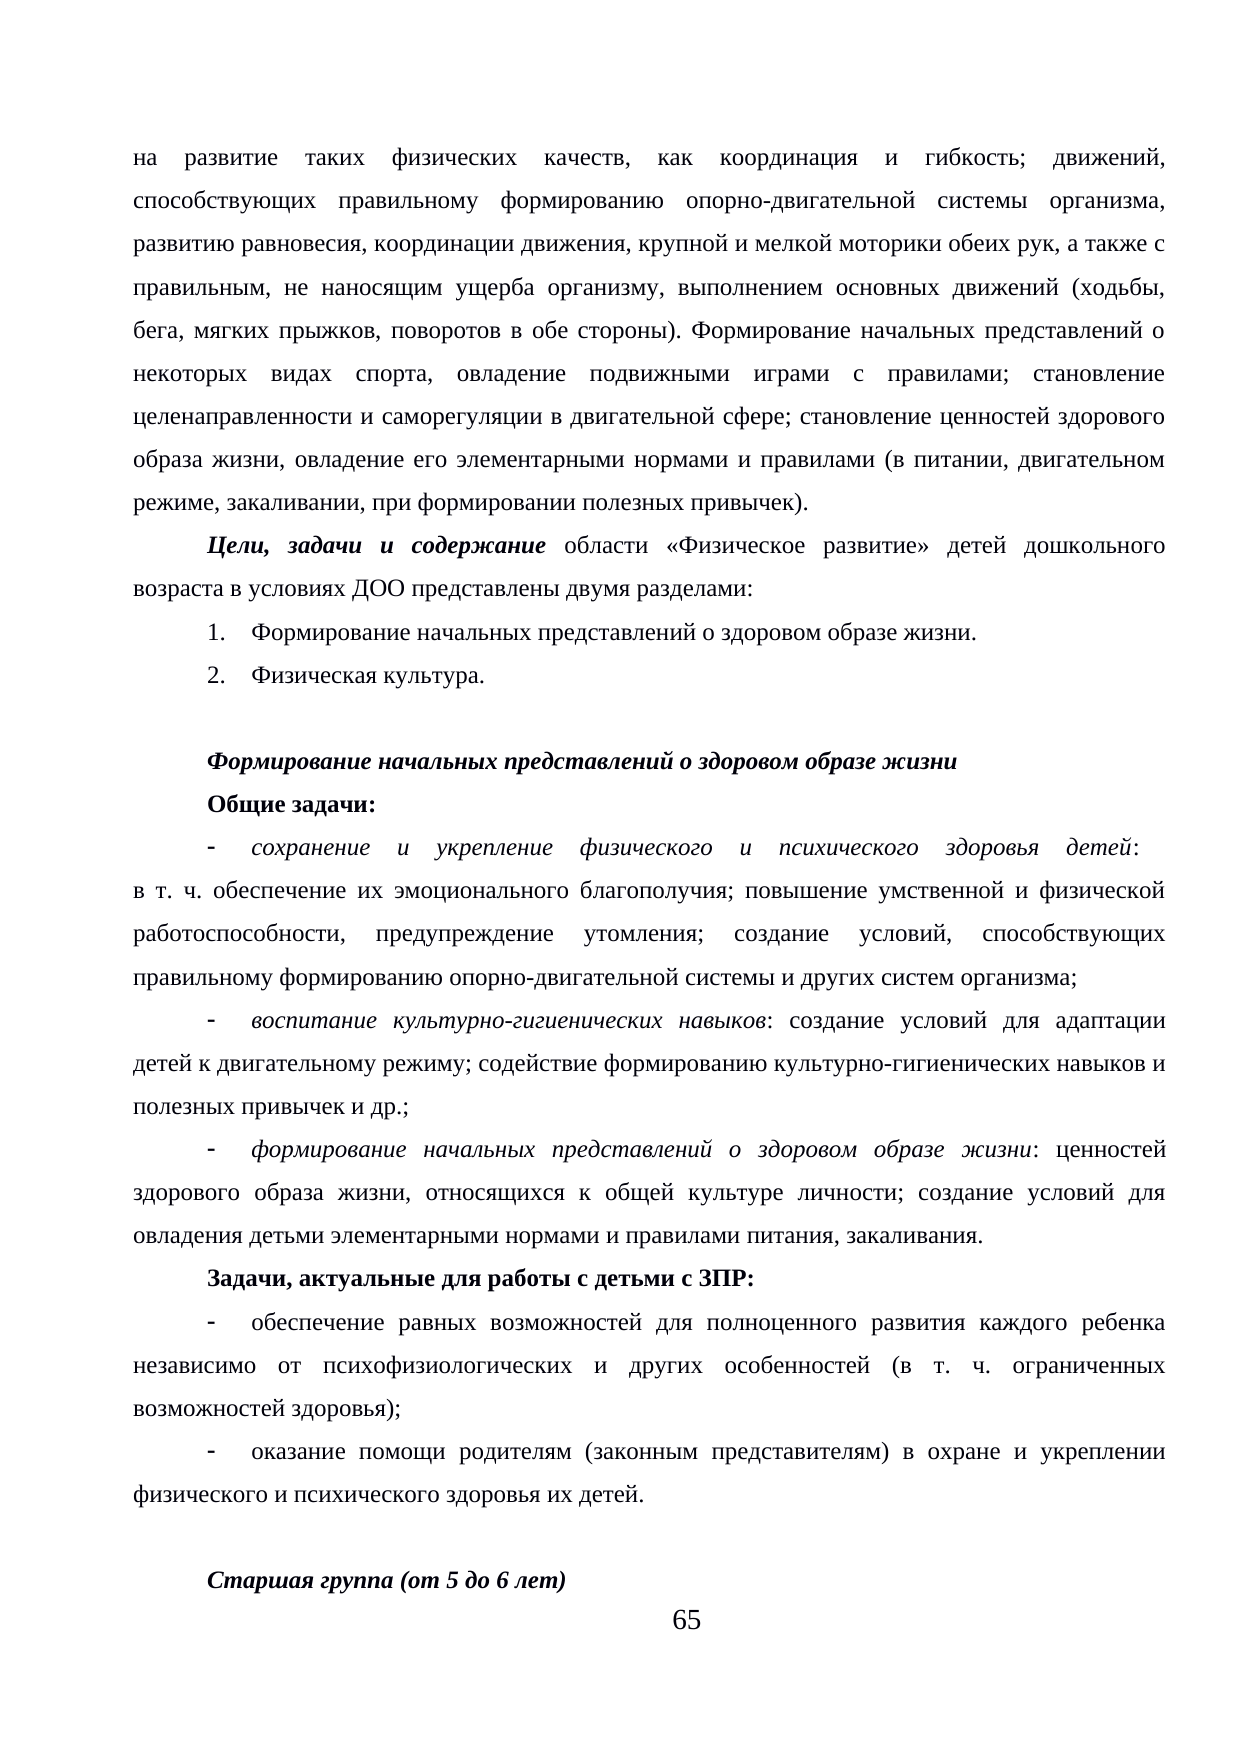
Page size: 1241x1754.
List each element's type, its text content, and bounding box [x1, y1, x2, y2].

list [133, 142, 1166, 516]
list оказание помощи родителям (законным представителям) в охране и укреплении физического и психического здоровья их детей. [133, 1436, 1166, 1508]
list воспитание культурно-гигиенических навыков: создание условий для адаптации детей к двигательному режиму; содействие формированию культурно-гигиенических навыков и полезных привычек и др.; [133, 1005, 1166, 1120]
text Задачи, актуальные для работы с детьми с ЗПР: [133, 1263, 1166, 1292]
list обеспечение равных возможностей для полноценного развития каждого ребенка независимо от психофизиологических и других особенностей (в т. ч. ограниченных возможностей здоровья); [133, 1307, 1166, 1422]
list сохранение и укрепление физического и психического здоровья детей: в т. ч. обеспечение их эмоционального благополучия; повышение умственной и физической работоспособности, предупреждение утомления; создание условий, способствующих правильному формированию опорно-двигательной системы и других систем организма; [133, 832, 1166, 990]
text Общие задачи: [133, 789, 1166, 818]
list Формирование начальных представлений о здоровом образе жизни. [133, 617, 1166, 645]
list Физическая культура. [133, 660, 1166, 688]
list формирование начальных представлений о здоровом образе жизни: ценностей здорового образа жизни, относящихся к общей культуре личности; создание условий для овладения детьми элементарными нормами и правилами питания, закаливания. [133, 1134, 1166, 1249]
text Старшая группа (от 5 до 6 лет) [133, 1565, 1166, 1594]
text Формирование начальных представлений о здоровом образе жизни [133, 746, 1166, 775]
text Цели, задачи и содержание области «Физическое развитие» детей дошкольного возраста в условиях ДОО представлены двумя разделами: [133, 530, 1166, 602]
